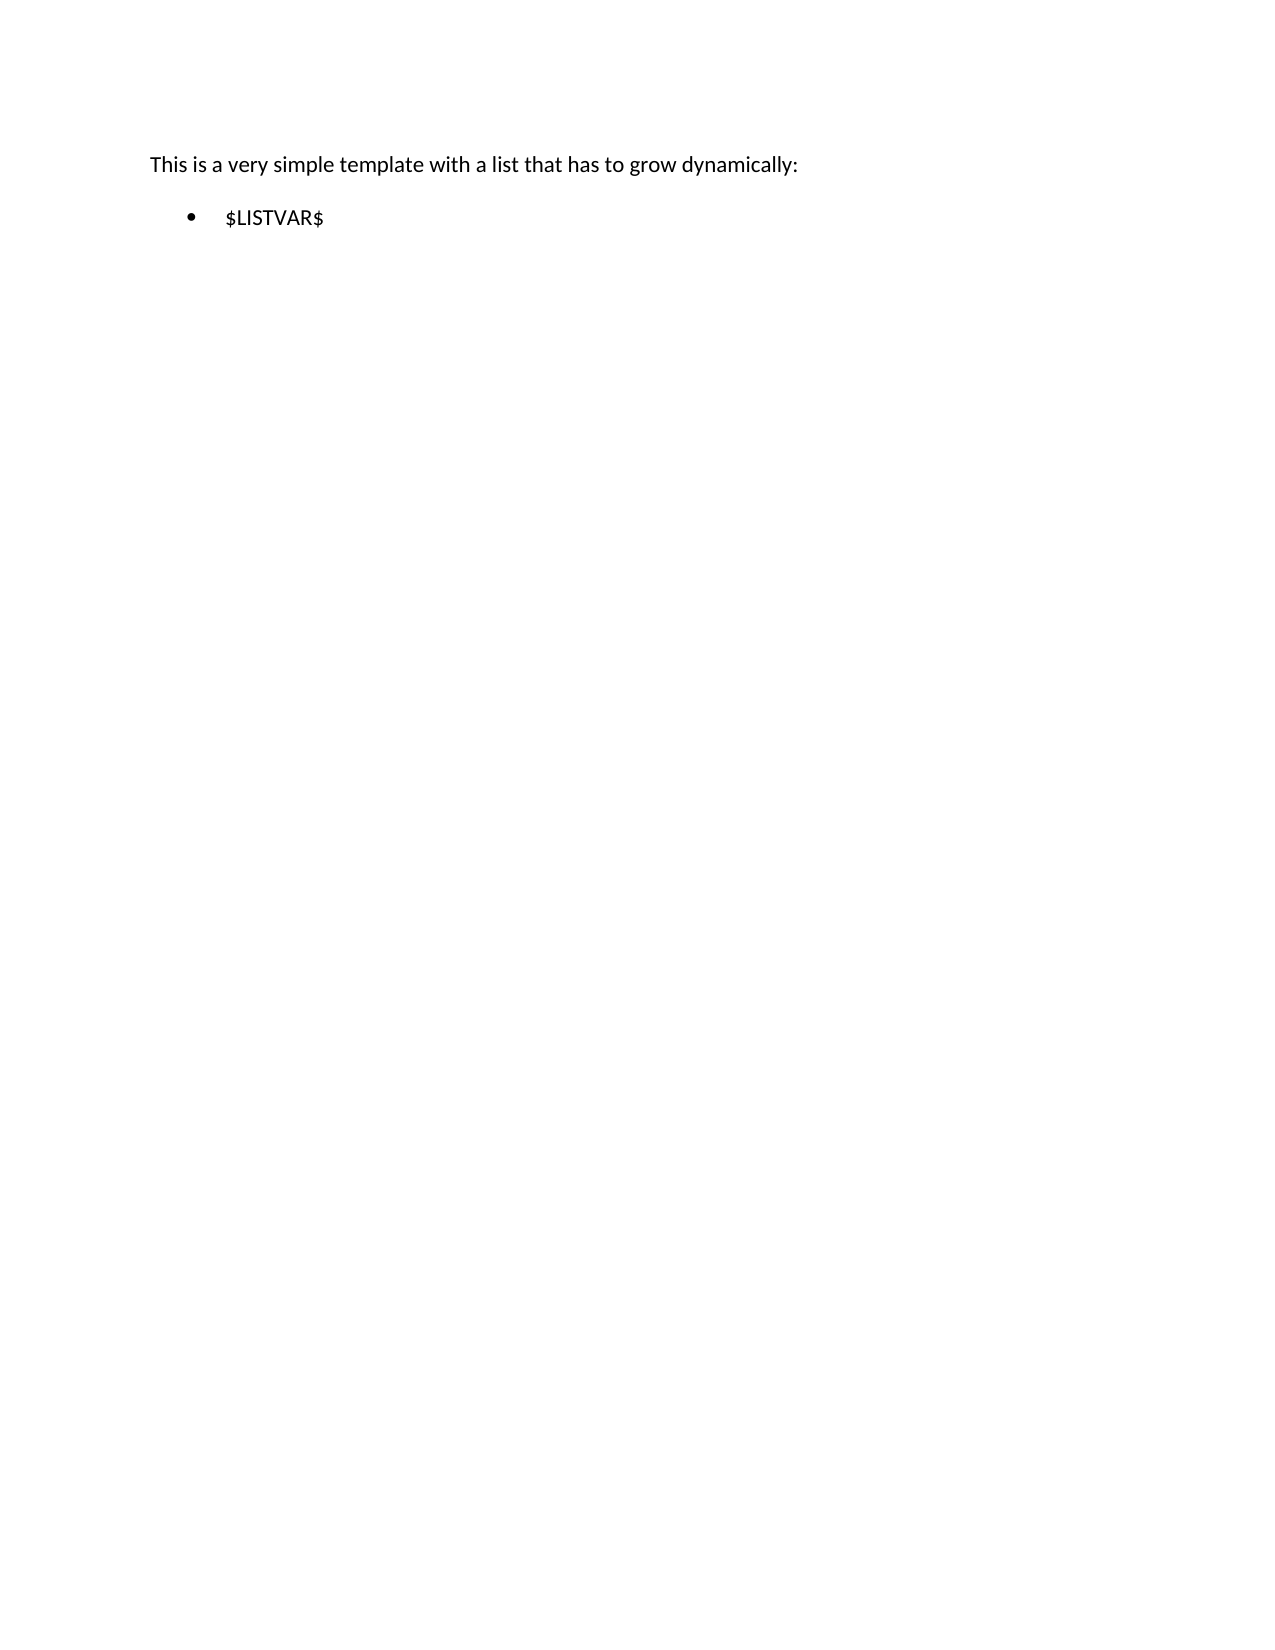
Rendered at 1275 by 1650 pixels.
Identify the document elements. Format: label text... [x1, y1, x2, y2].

list $LISTVAR$ [187, 203, 1125, 231]
text This is a very simple template with a list that has to grow dynamically: [150, 150, 1125, 178]
